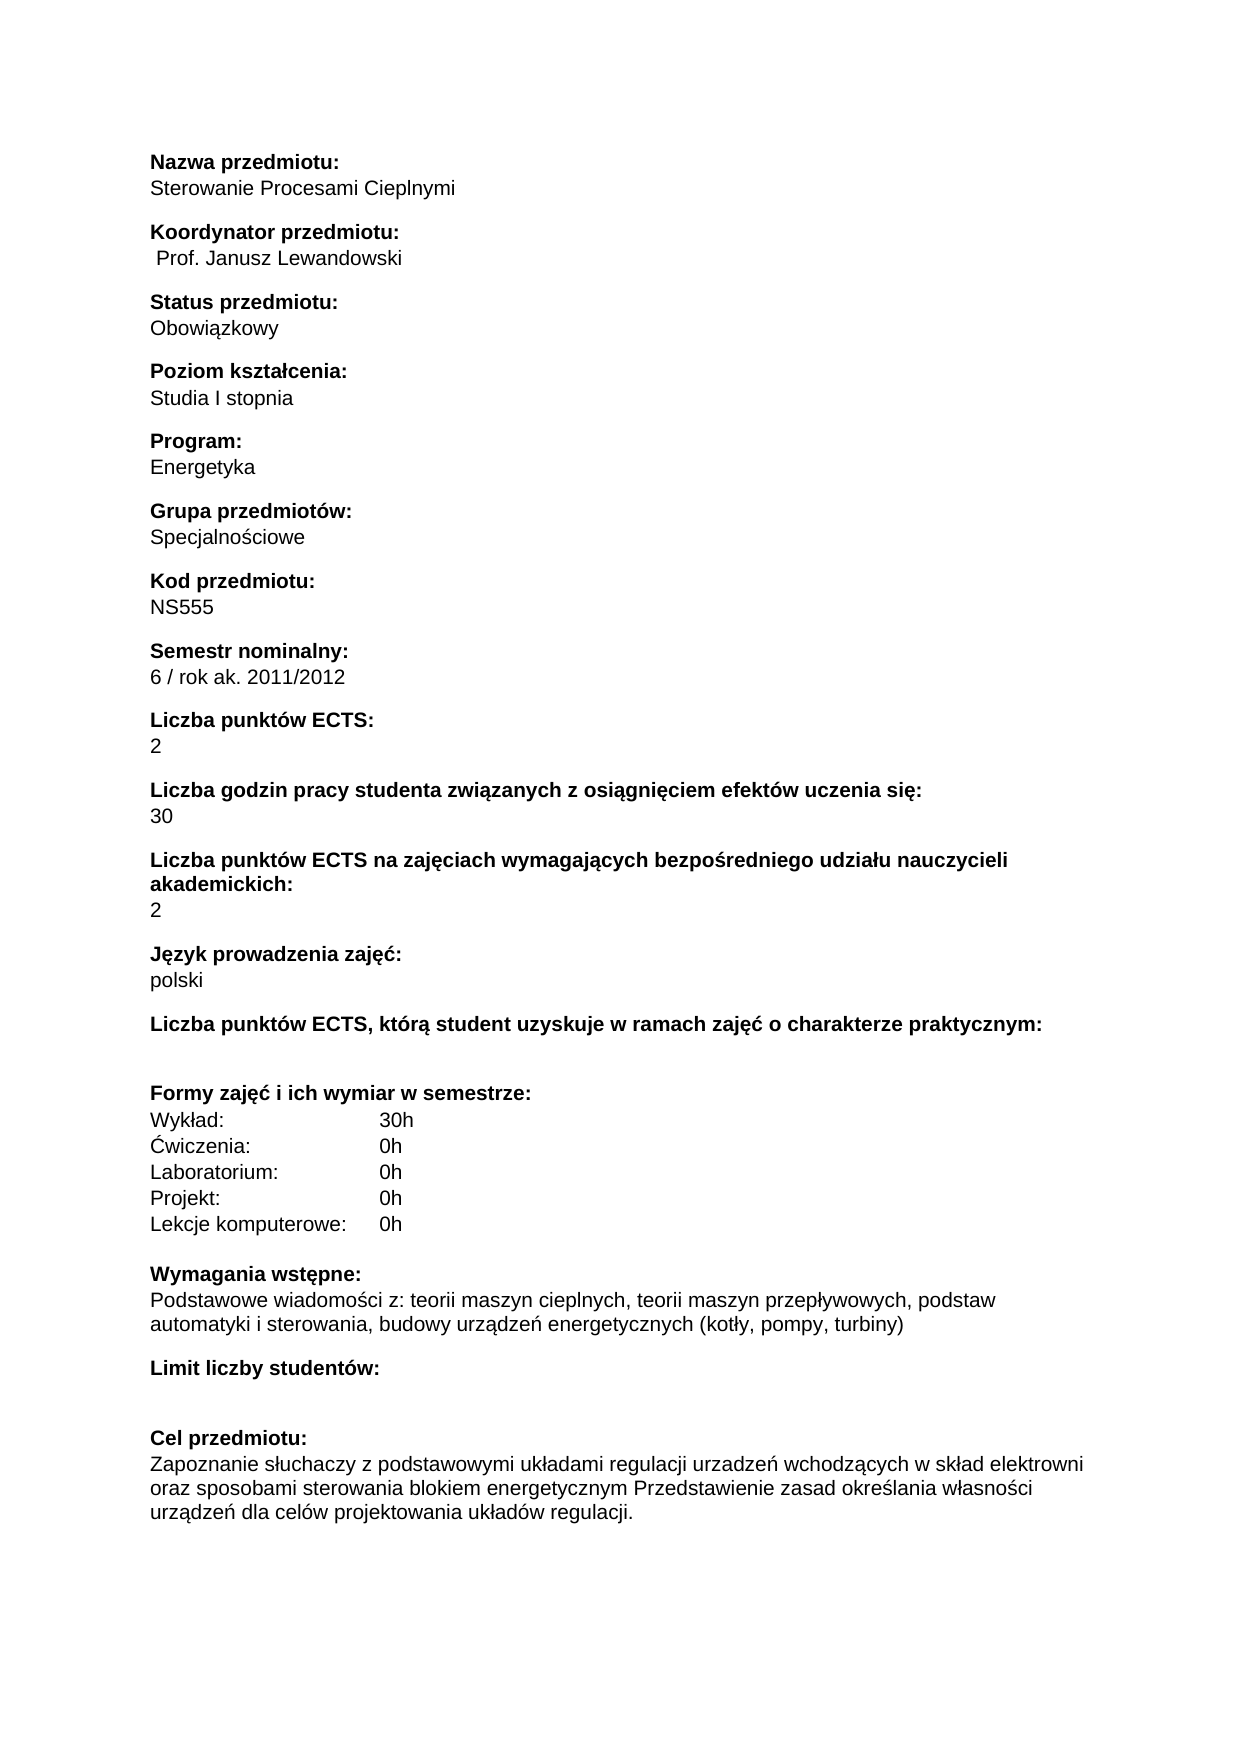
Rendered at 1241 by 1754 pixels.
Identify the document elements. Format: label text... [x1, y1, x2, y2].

table_cell Lekcje komputerowe: [140, 1212, 367, 1236]
text Semestr nominalny: [150, 638, 1090, 662]
text Zapoznanie słuchaczy z podstawowymi układami regulacji urzadzeń wchodzących w skład elektrowni oraz sposobami sterowania blokiem energetycznym Przedstawienie zasad określania własności urządzeń dla celów projektowania układów regulacji. [150, 1452, 1090, 1523]
text Język prowadzenia zajęć: [150, 942, 1090, 966]
table_header 30h [369, 1108, 597, 1132]
text 6 / rok ak. 2011/2012 [150, 664, 1090, 688]
text Liczba godzin pracy studenta związanych z osiągnięciem efektów uczenia się: [150, 778, 1090, 802]
table_cell 0h [369, 1132, 597, 1158]
text Liczba punktów ECTS na zajęciach wymagających bezpośredniego udziału nauczycieli akademickich: [150, 848, 1090, 896]
text Limit liczby studentów: [150, 1356, 1090, 1380]
table_cell Ćwiczenia: [140, 1134, 367, 1158]
text Podstawowe wiadomości z: teorii maszyn cieplnych, teorii maszyn przepływowych, podstaw automatyki i sterowania, budowy urządzeń energetycznych (kotły, pompy, turbiny) [150, 1288, 1090, 1336]
text Grupa przedmiotów: [150, 499, 1090, 523]
text polski [150, 968, 1090, 992]
text NS555 [150, 595, 1090, 619]
text Studia I stopnia [150, 385, 1090, 409]
text Formy zajęć i ich wymiar w semestrze: [150, 1081, 1090, 1105]
text Status przedmiotu: [150, 289, 1090, 313]
text 2 [150, 898, 1090, 922]
table_cell Laboratorium: [140, 1160, 367, 1184]
text Sterowanie Procesami Cieplnymi [150, 176, 1090, 200]
text Nazwa przedmiotu: [150, 150, 1090, 174]
text Program: [150, 429, 1090, 453]
table_cell 0h [369, 1158, 597, 1184]
text Energetyka [150, 455, 1090, 479]
text Liczba punktów ECTS, którą student uzyskuje w ramach zajęć o charakterze praktycznym: [150, 1011, 1090, 1035]
text Cel przedmiotu: [150, 1426, 1090, 1449]
text Kod przedmiotu: [150, 569, 1090, 593]
text 30 [150, 804, 1090, 828]
text Wymagania wstępne: [150, 1262, 1090, 1286]
table_cell 0h [369, 1184, 597, 1210]
text Specjalnościowe [150, 525, 1090, 549]
text Liczba punktów ECTS: [150, 708, 1090, 732]
text Prof. Janusz Lewandowski [150, 246, 1090, 270]
text Obowiązkowy [150, 316, 1090, 339]
text Poziom kształcenia: [150, 359, 1090, 383]
text 2 [150, 734, 1090, 758]
text Koordynator przedmiotu: [150, 220, 1090, 244]
table_header Wykład: [140, 1108, 367, 1132]
table_cell 0h [369, 1210, 597, 1236]
table_cell Projekt: [140, 1186, 367, 1210]
